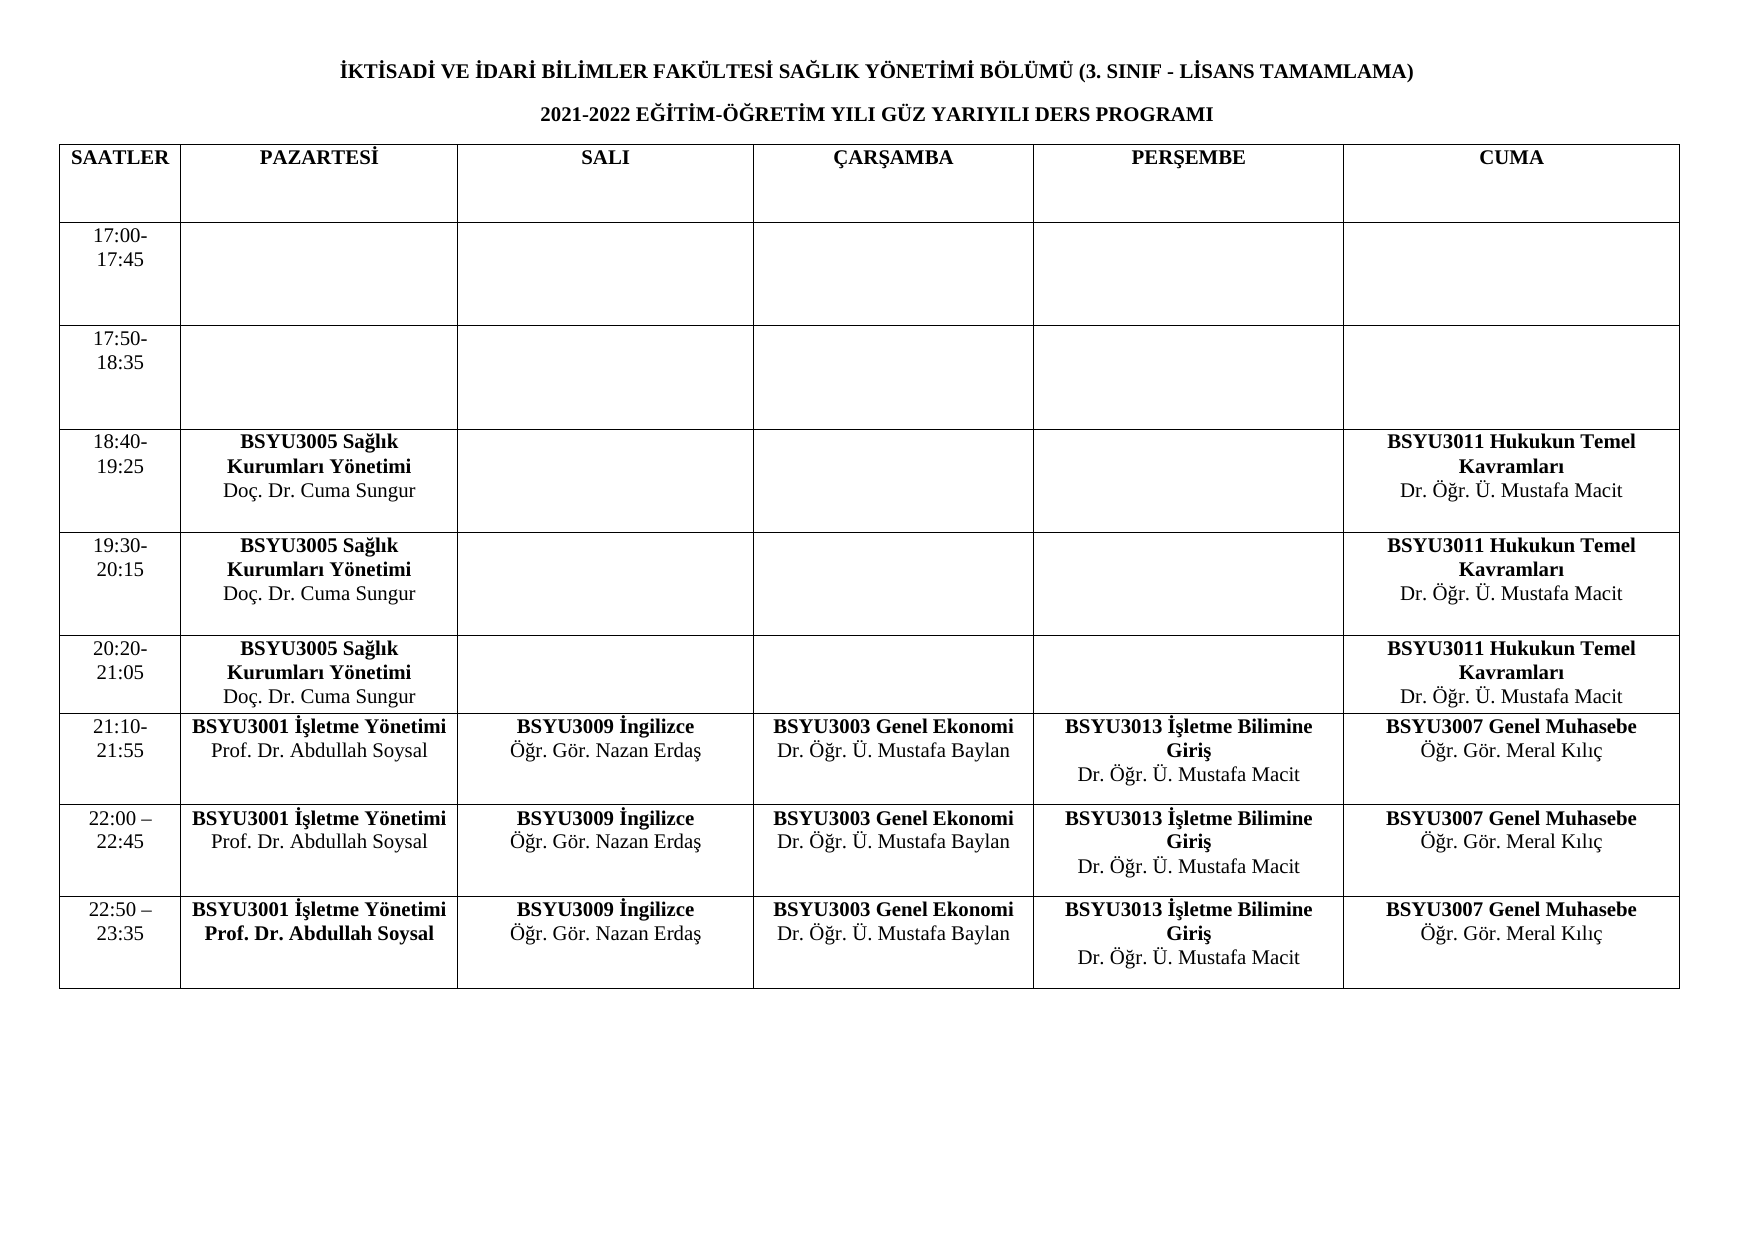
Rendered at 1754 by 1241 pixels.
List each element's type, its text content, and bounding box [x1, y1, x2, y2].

table_cell [458, 223, 753, 325]
table_cell [1034, 326, 1343, 428]
table_cell BSYU3001 İşletme Yönetimi Prof. Dr. Abdullah Soysal [181, 805, 457, 896]
table_cell BSYU3011 Hukukun Temel Kavramları Dr. Öğr. Ü. Mustafa Macit [1344, 533, 1679, 635]
table_header PAZARTESİ [181, 145, 457, 222]
table_cell 18:40-19:25 [60, 430, 180, 532]
table_cell BSYU3003 Genel Ekonomi Dr. Öğr. Ü. Mustafa Baylan [754, 805, 1033, 896]
table_cell BSYU3001 İşletme Yönetimi Prof. Dr. Abdullah Soysal [181, 897, 457, 988]
table_cell 21:10-21:55 [60, 714, 180, 804]
table_cell [754, 430, 1033, 532]
table_cell [754, 223, 1033, 325]
table_cell BSYU3009 İngilizce Öğr. Gör. Nazan Erdaş [458, 714, 753, 804]
table_cell [754, 636, 1033, 713]
table_cell [458, 326, 753, 428]
table_cell BSYU3005 Sağlık Kurumları Yönetimi Doç. Dr. Cuma Sungur [181, 636, 457, 713]
table_cell BSYU3013 İşletme Bilimine Giriş Dr. Öğr. Ü. Mustafa Macit [1034, 897, 1343, 988]
table_cell [181, 326, 457, 428]
table_header ÇARŞAMBA [754, 145, 1033, 222]
table_cell 22:50 – 23:35 [60, 897, 180, 988]
table_cell [1344, 326, 1679, 428]
table_cell BSYU3001 İşletme Yönetimi Prof. Dr. Abdullah Soysal [181, 714, 457, 804]
table_cell [1034, 430, 1343, 532]
table_cell [458, 533, 753, 635]
table_cell [754, 326, 1033, 428]
table_cell [458, 430, 753, 532]
table_cell [1034, 223, 1343, 325]
table_cell BSYU3011 Hukukun Temel Kavramları Dr. Öğr. Ü. Mustafa Macit [1344, 430, 1679, 532]
table_cell 19:30-20:15 [60, 533, 180, 635]
table_header CUMA [1344, 145, 1679, 222]
table_cell [1034, 636, 1343, 713]
table_cell [1034, 533, 1343, 635]
table_cell BSYU3013 İşletme Bilimine Giriş Dr. Öğr. Ü. Mustafa Macit [1034, 714, 1343, 804]
table_header PERŞEMBE [1034, 145, 1343, 222]
table_cell BSYU3009 İngilizce Öğr. Gör. Nazan Erdaş [458, 805, 753, 896]
text İKTİSADİ VE İDARİ BİLİMLER FAKÜLTESİ SAĞLIK YÖNETİMİ BÖLÜMÜ (3. SINIF - LİSANS TAMAMLAMA) [59, 59, 1695, 83]
table_cell 17:50-18:35 [60, 326, 180, 428]
table_cell BSYU3013 İşletme Bilimine Giriş Dr. Öğr. Ü. Mustafa Macit [1034, 805, 1343, 896]
table_cell [181, 223, 457, 325]
table_cell BSYU3009 İngilizce Öğr. Gör. Nazan Erdaş [458, 897, 753, 988]
table_cell 20:20-21:05 [60, 636, 180, 713]
table_cell [458, 636, 753, 713]
table_cell [1344, 223, 1679, 325]
table_cell BSYU3011 Hukukun Temel Kavramları Dr. Öğr. Ü. Mustafa Macit [1344, 636, 1679, 713]
table_cell BSYU3007 Genel Muhasebe Öğr. Gör. Meral Kılıç [1344, 714, 1679, 804]
table_cell BSYU3003 Genel Ekonomi Dr. Öğr. Ü. Mustafa Baylan [754, 714, 1033, 804]
table_cell BSYU3005 Sağlık Kurumları Yönetimi Doç. Dr. Cuma Sungur [181, 430, 457, 532]
text 2021-2022 EĞİTİM-ÖĞRETİM YILI GÜZ YARIYILI DERS PROGRAMI [59, 102, 1695, 126]
table_cell 17:00-17:45 [60, 223, 180, 325]
table_cell BSYU3005 Sağlık Kurumları Yönetimi Doç. Dr. Cuma Sungur [181, 533, 457, 635]
table_cell 22:00 – 22:45 [60, 805, 180, 896]
table_header SALI [458, 145, 753, 222]
table_cell BSYU3007 Genel Muhasebe Öğr. Gör. Meral Kılıç [1344, 897, 1679, 988]
table_header SAATLER [60, 145, 180, 222]
table_cell BSYU3003 Genel Ekonomi Dr. Öğr. Ü. Mustafa Baylan [754, 897, 1033, 988]
table_cell BSYU3007 Genel Muhasebe Öğr. Gör. Meral Kılıç [1344, 805, 1679, 896]
table_cell [754, 533, 1033, 635]
